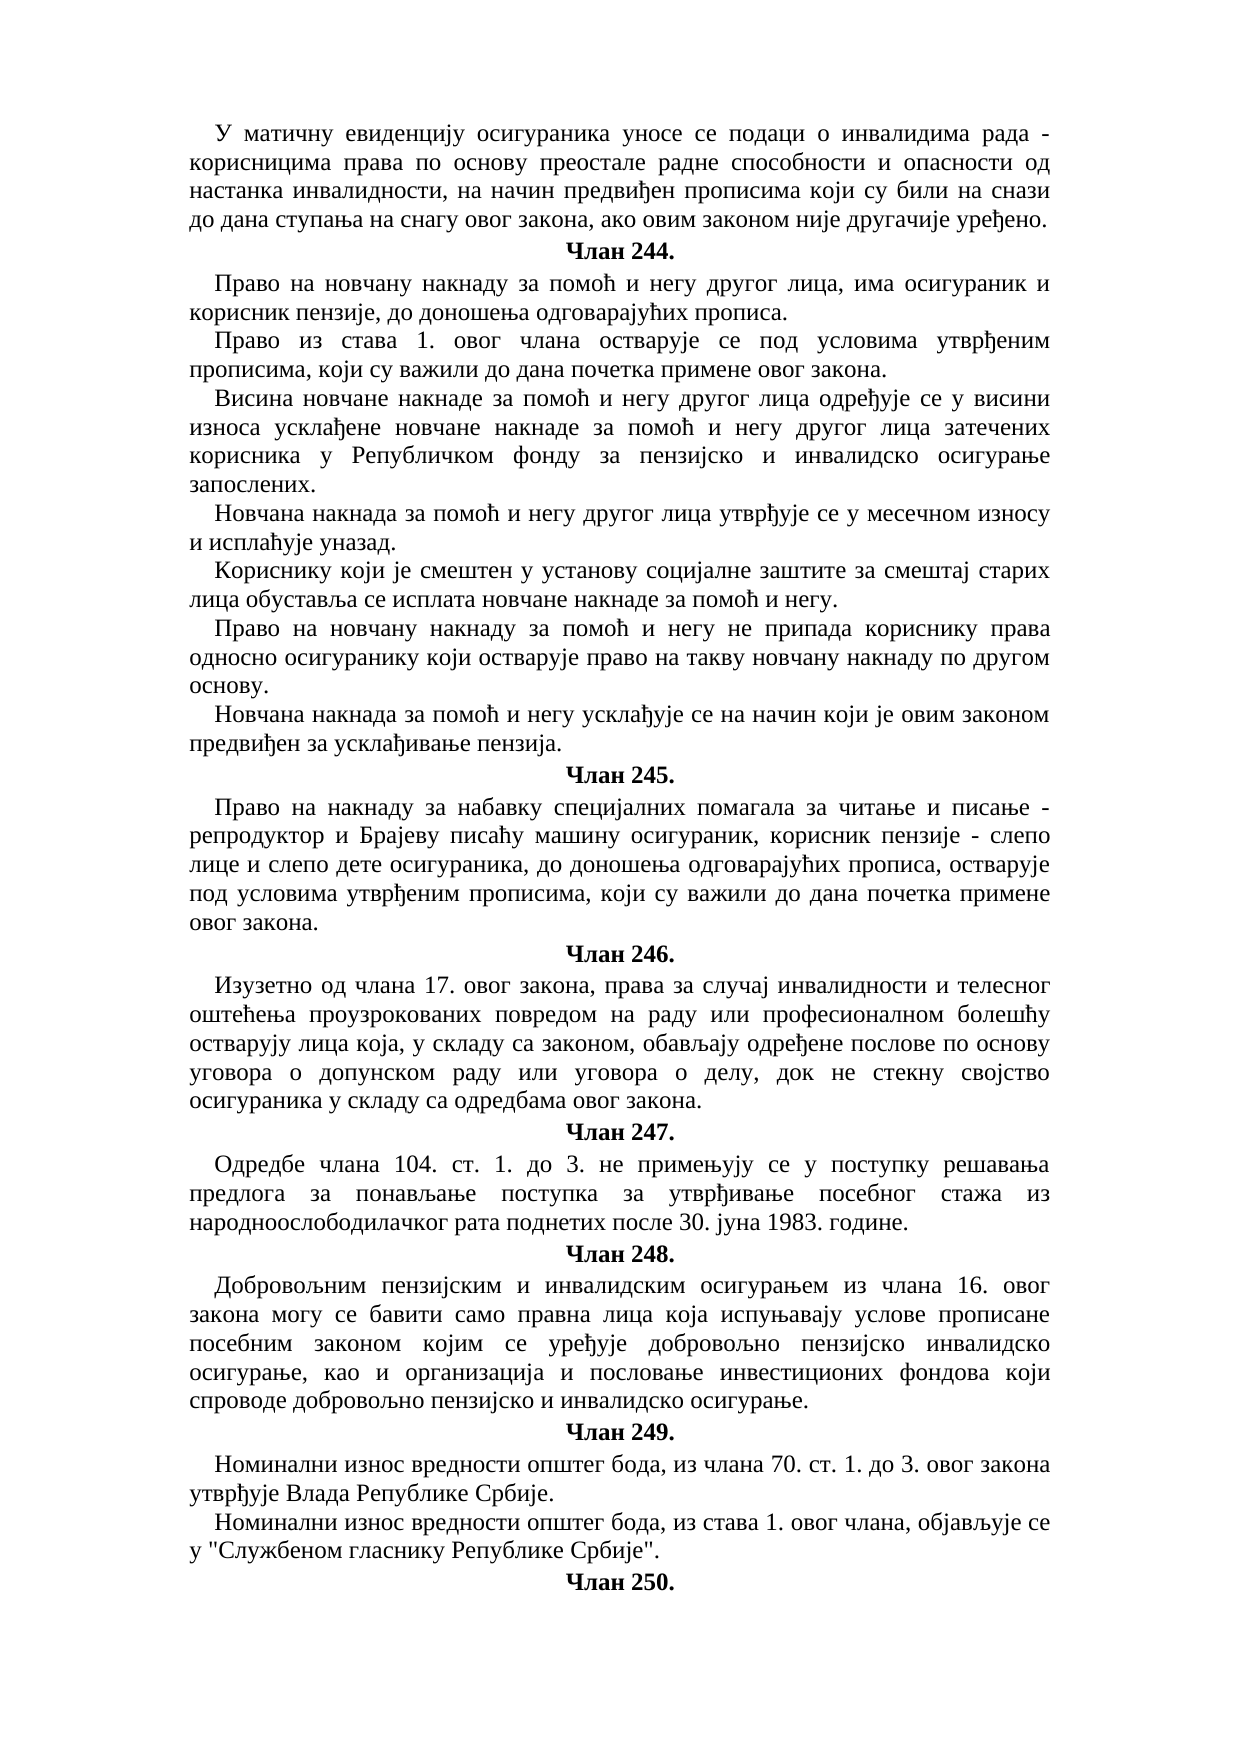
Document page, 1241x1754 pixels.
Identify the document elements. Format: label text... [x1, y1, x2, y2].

text Номинални износ вредности општег бода, из члана 70. ст. 1. до 3. овог закона утврђује Влада Републике Србије. [189, 1449, 1051, 1507]
text Члан 247. [150, 1117, 1090, 1146]
text Право на накнаду за набавку специјалних помагала за читање и писање - репродуктор и Брајеву писаћу машину осигураник, корисник пензије - слепо лице и слепо дете осигураника, до доношења одговарајућих прописа, остварује под условима утврђеним прописима, који су важили до дана почетка примене овог закона. [189, 792, 1051, 936]
text У матичну евиденцију осигураника уносе се подаци о инвалидима рада - корисницима права по основу преостале радне способности и опасности од настанка инвалидности, на начин предвиђен прописима који су били на снази до дана ступања на снагу овог закона, ако овим законом није другачије уређено. [189, 118, 1051, 233]
text Члан 249. [150, 1417, 1090, 1446]
text Одредбе члана 104. ст. 1. до 3. не примењују се у поступку решавања предлога за понављање поступка за утврђивање посебног стажа из народноослободилачког рата поднетих после 30. јуна 1983. године. [189, 1149, 1051, 1236]
text Члан 248. [150, 1239, 1090, 1267]
text Добровољним пензијским и инвалидским осигурањем из члана 16. овог закона могу се бавити само правна лица која испуњавају услове прописане посебним законом којим се уређује добровољно пензијско инвалидско осигурање, као и организација и пословање инвестиционих фондова који спроводе добровољно пензијско и инвалидско осигурање. [189, 1271, 1051, 1414]
text Номинални износ вредности општег бода, из става 1. овог члана, објављује се у "Службеном гласнику Републике Србије". [189, 1507, 1051, 1564]
text Члан 246. [150, 939, 1090, 967]
text Право на новчану накнаду за помоћ и негу другог лица, има осигураник и корисник пензије, до доношења одговарајућих прописа. [189, 268, 1051, 326]
text Право из става 1. овог члана остварује се под условима утврђеним прописима, који су важили до дана почетка примене овог закона. [189, 326, 1051, 383]
text Новчана накнада за помоћ и негу усклађује се на начин који је овим законом предвиђен за усклађивање пензија. [189, 699, 1051, 757]
text Изузетно од члана 17. овог закона, права за случај инвалидности и телесног оштећења проузрокованих повредом на раду или професионалном болешћу остварују лица која, у складу са законом, обављају одређене послове по основу уговора о допунском раду или уговора о делу, док не стекну својство осигураника у складу са одредбама овог закона. [189, 971, 1051, 1114]
text Члан 250. [150, 1567, 1090, 1596]
text Висина новчане накнаде за помоћ и негу другог лица одређује се у висини износа усклађене новчане накнаде за помоћ и негу другог лица затечених корисника у Републичком фонду за пензијско и инвалидско осигурање запослених. [189, 383, 1051, 498]
text Кориснику који је смештен у установу социјалне заштите за смештај старих лица обуставља се исплата новчане накнаде за помоћ и негу. [189, 556, 1051, 613]
text Право на новчану накнаду за помоћ и негу не припада кориснику права односно осигуранику који остварује право на такву новчану накнаду по другом основу. [189, 613, 1051, 699]
text Новчана накнада за помоћ и негу другог лица утврђује се у месечном износу и исплаћује уназад. [189, 498, 1051, 556]
text Члан 245. [150, 760, 1090, 789]
text Члан 244. [150, 236, 1090, 265]
